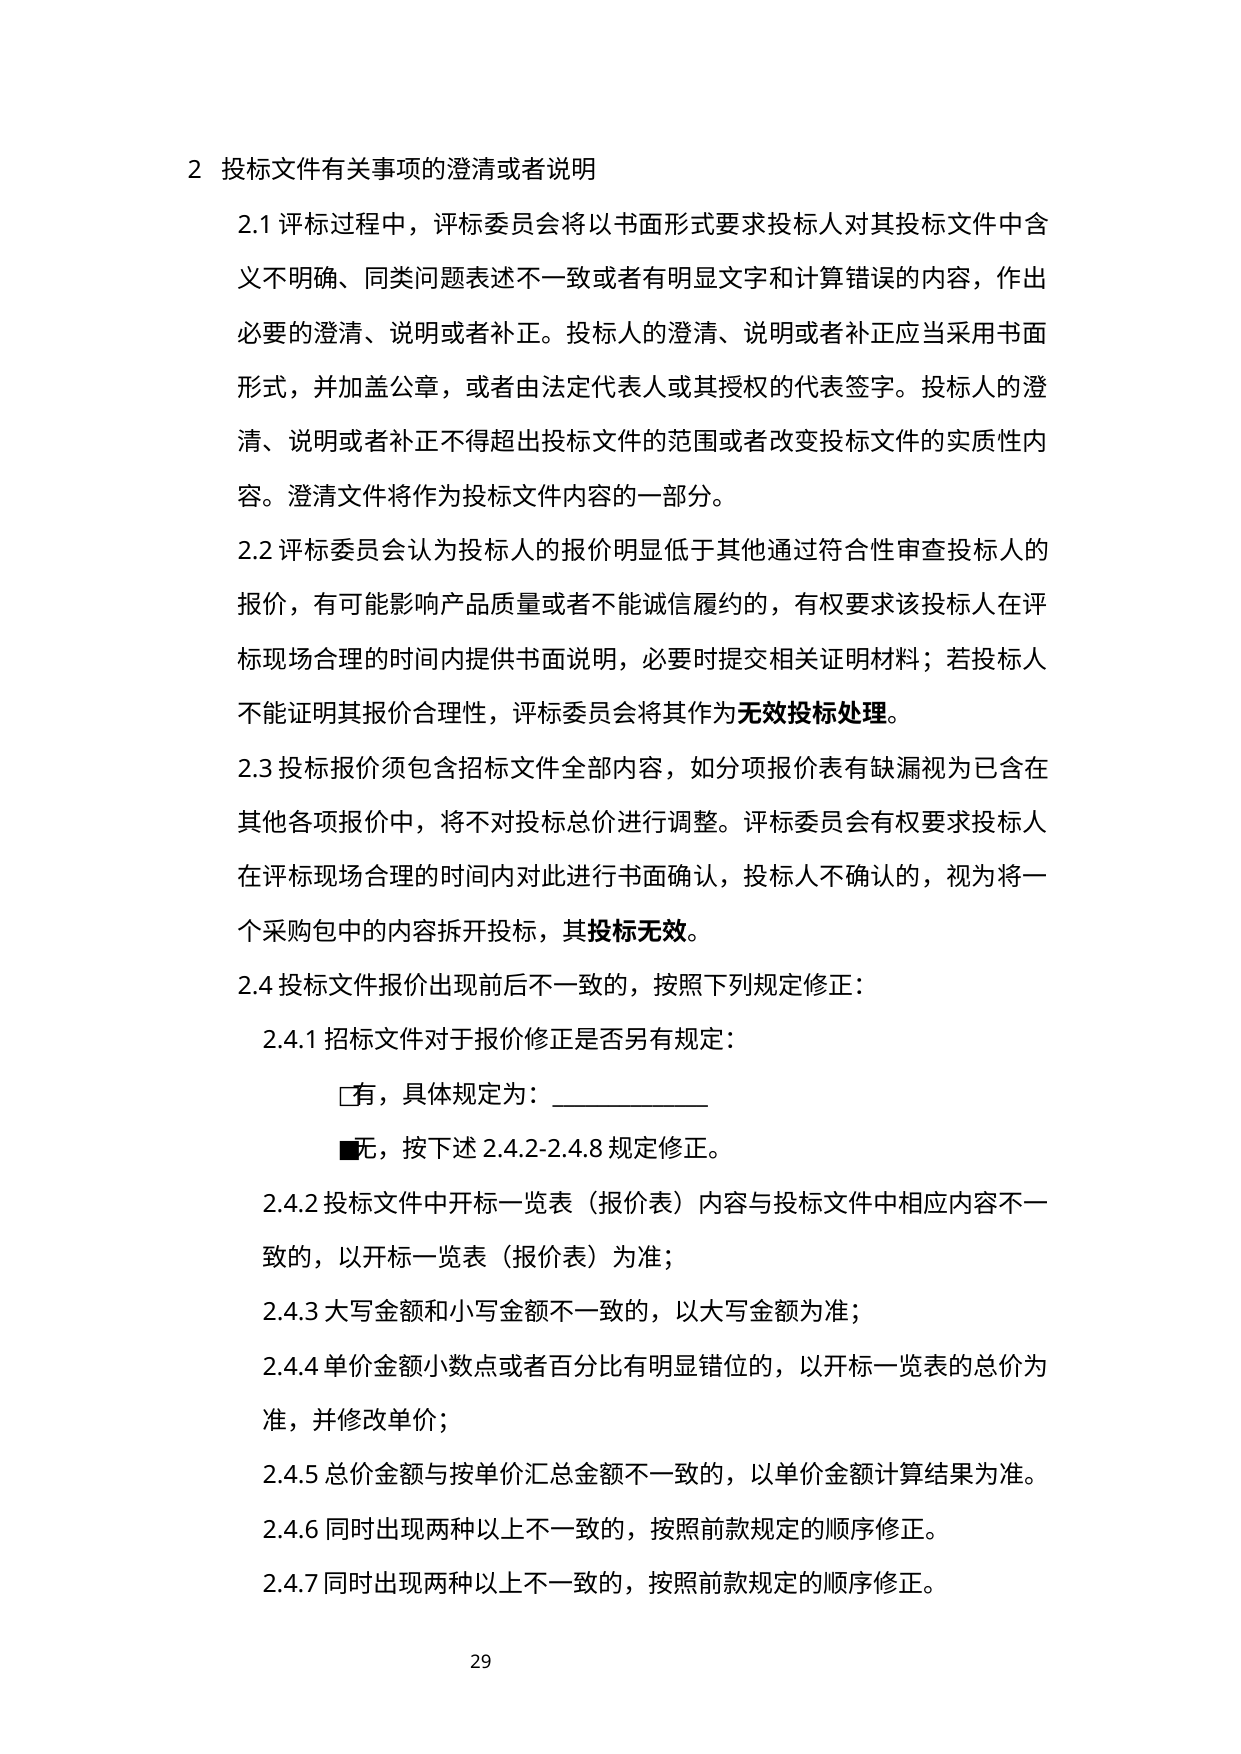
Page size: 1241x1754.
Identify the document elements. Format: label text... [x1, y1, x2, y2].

text 2.4.6 同时出现两种以上不一致的，按照前款规定的顺序修正。 [187, 1509, 1049, 1546]
text 2.4.5总价金额与按单价汇总金额不一致的，以单价金额计算结果为准。 [187, 1455, 1049, 1491]
text 2.4.4单价金额小数点或者百分比有明显错位的，以开标一览表的总价为准，并修改单价； [262, 1346, 1049, 1437]
text 2.4投标文件报价出现前后不一致的，按照下列规定修正： [187, 966, 1049, 1002]
text 2.4.7同时出现两种以上不一致的，按照前款规定的顺序修正。 [262, 1564, 1049, 1600]
text 2.4.2投标文件中开标一览表（报价表）内容与投标文件中相应内容不一致的，以开标一览表（报价表）为准； [262, 1183, 1049, 1274]
text 2.1评标过程中，评标委员会将以书面形式要求投标人对其投标文件中含义不明确、同类问题表述不一致或者有明显文字和计算错误的内容，作出必要的澄清、说明或者补正。投标人的澄清、说明或者补正应当采用书面形式，并加盖公章，或者由法定代表人或其授权的代表签字。投标人的澄清、说明或者补正不得超出投标文件的范围或者改变投标文件的实质性内容。澄清文件将作为投标文件内容的一部分。 [237, 204, 1049, 512]
text 2 投标文件有关事项的澄清或者说明 [187, 150, 1049, 186]
text ■无，按下述2.4.2-2.4.8规定修正。 [187, 1129, 1049, 1165]
text 2.4.1招标文件对于报价修正是否另有规定： [187, 1020, 1049, 1056]
text □有，具体规定为：______________ [187, 1074, 1049, 1111]
text 2.2评标委员会认为投标人的报价明显低于其他通过符合性审查投标人的报价，有可能影响产品质量或者不能诚信履约的，有权要求该投标人在评标现场合理的时间内提供书面说明，必要时提交相关证明材料；若投标人不能证明其报价合理性，评标委员会将其作为无效投标处理。 [237, 531, 1049, 730]
text 2.3投标报价须包含招标文件全部内容，如分项报价表有缺漏视为已含在其他各项报价中，将不对投标总价进行调整。评标委员会有权要求投标人在评标现场合理的时间内对此进行书面确认，投标人不确认的，视为将一个采购包中的内容拆开投标，其投标无效。 [237, 748, 1049, 947]
text 2.4.3大写金额和小写金额不一致的，以大写金额为准； [187, 1292, 1049, 1328]
